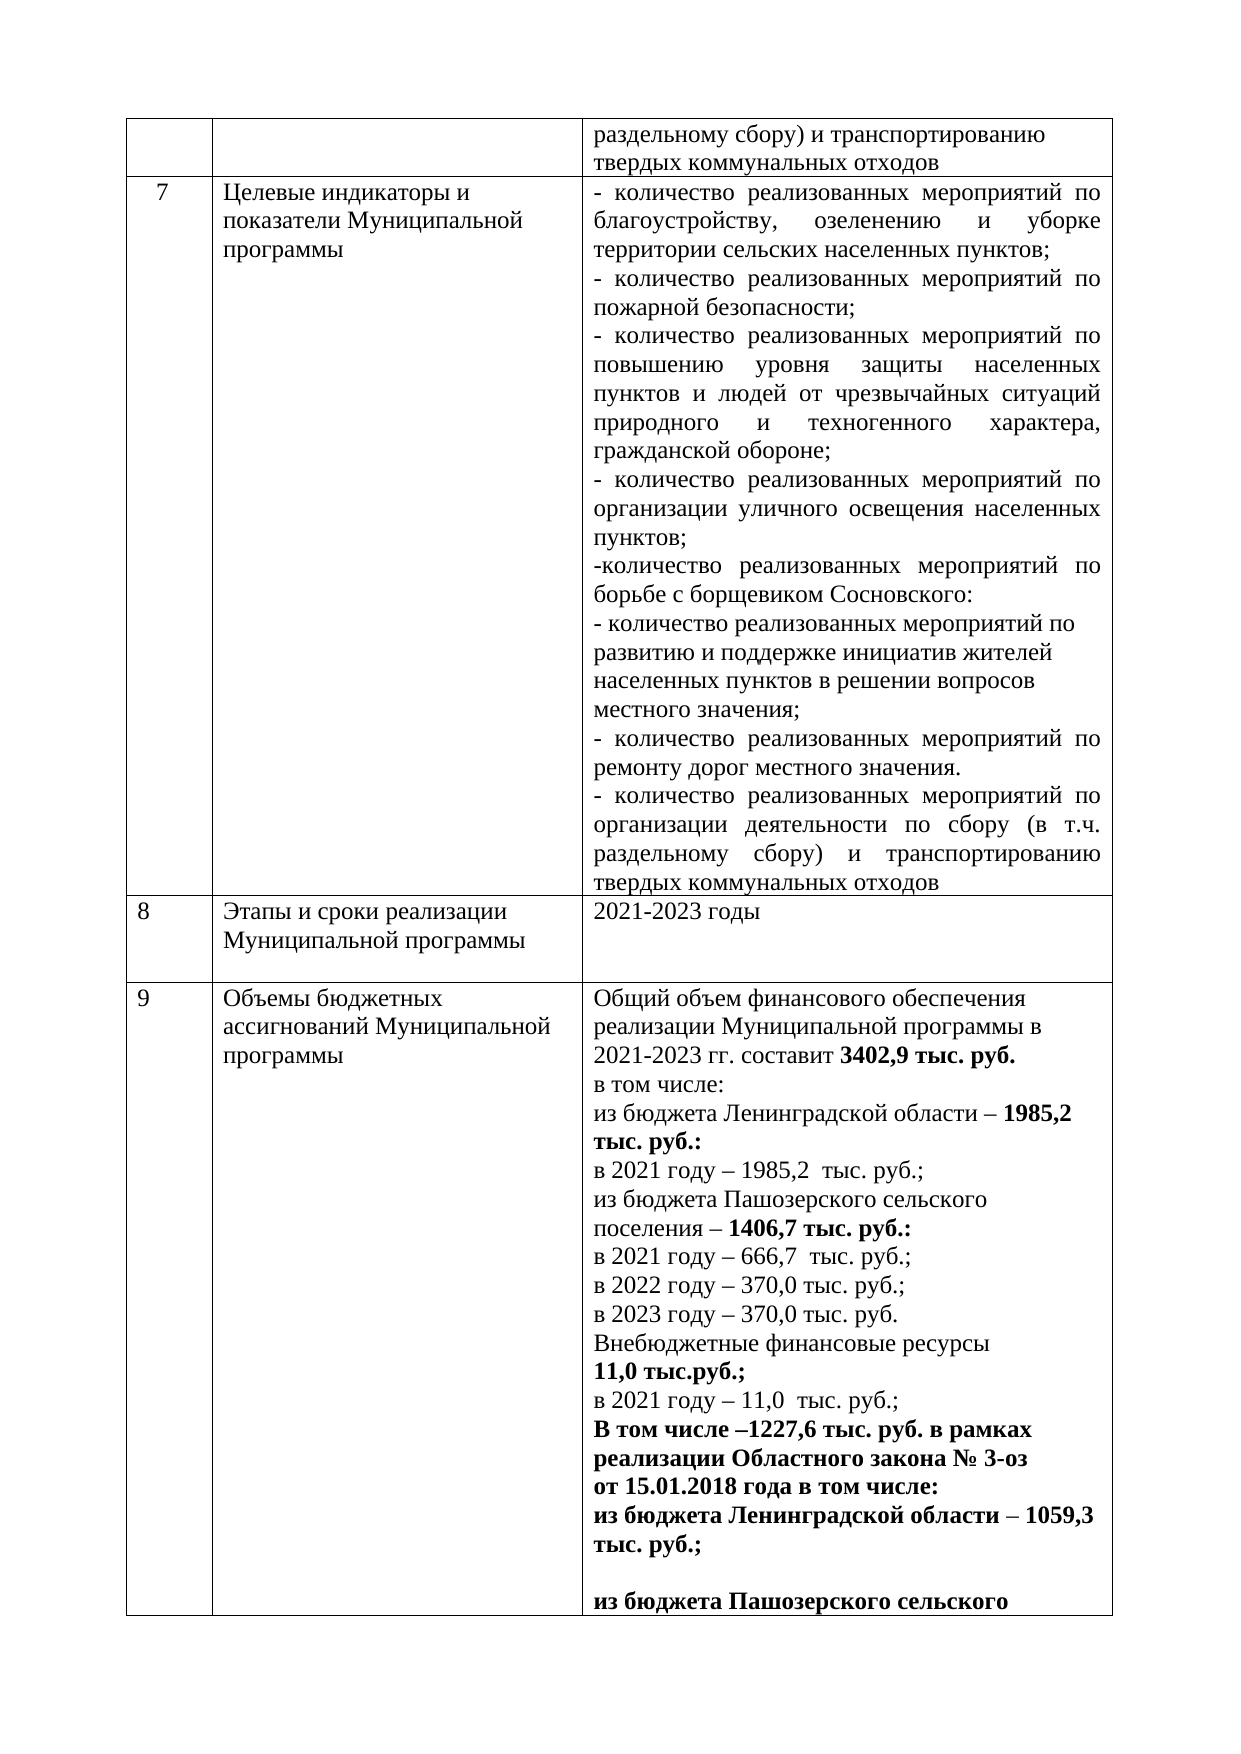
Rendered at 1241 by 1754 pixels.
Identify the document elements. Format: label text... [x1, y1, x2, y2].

table_cell Целевые индикаторы и показатели Муниципальной программы [213, 177, 582, 895]
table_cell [583, 983, 1112, 1615]
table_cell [583, 119, 1112, 176]
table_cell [213, 119, 582, 176]
table_cell 6 [127, 119, 212, 176]
table_cell 8 [127, 896, 212, 982]
table_cell Этапы и сроки реализации Муниципальной программы [213, 896, 582, 982]
table_cell 7 [127, 177, 212, 895]
table_cell 2021-2023 годы [583, 896, 1112, 982]
table_cell 9 [127, 983, 212, 1615]
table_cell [213, 983, 582, 1615]
table_cell - количество реализованных мероприятий по благоустройству, озеленению и уборке территории сельских населенных пунктов; - количество реализованных мероприятий по пожарной безопасности; - количество реализованных мероприятий по повышению уровня защиты населенных пунктов и людей от чрезвычайных ситуаций природного и техногенного характера, гражданской обороне; - количество реализованных мероприятий по организации уличного освещения населенных пунктов; -количество реализованных мероприятий по борьбе с борщевиком Сосновского: - количество реализованных мероприятий по развитию и поддержке инициатив жителей населенных пунктов в решении вопросов местного значения; - количество реализованных мероприятий по ремонту дорог местного значения. - количество реализованных мероприятий по организации деятельности по сбору (в т.ч. раздельному сбору) и транспортированию твердых коммунальных отходов [583, 177, 1112, 895]
